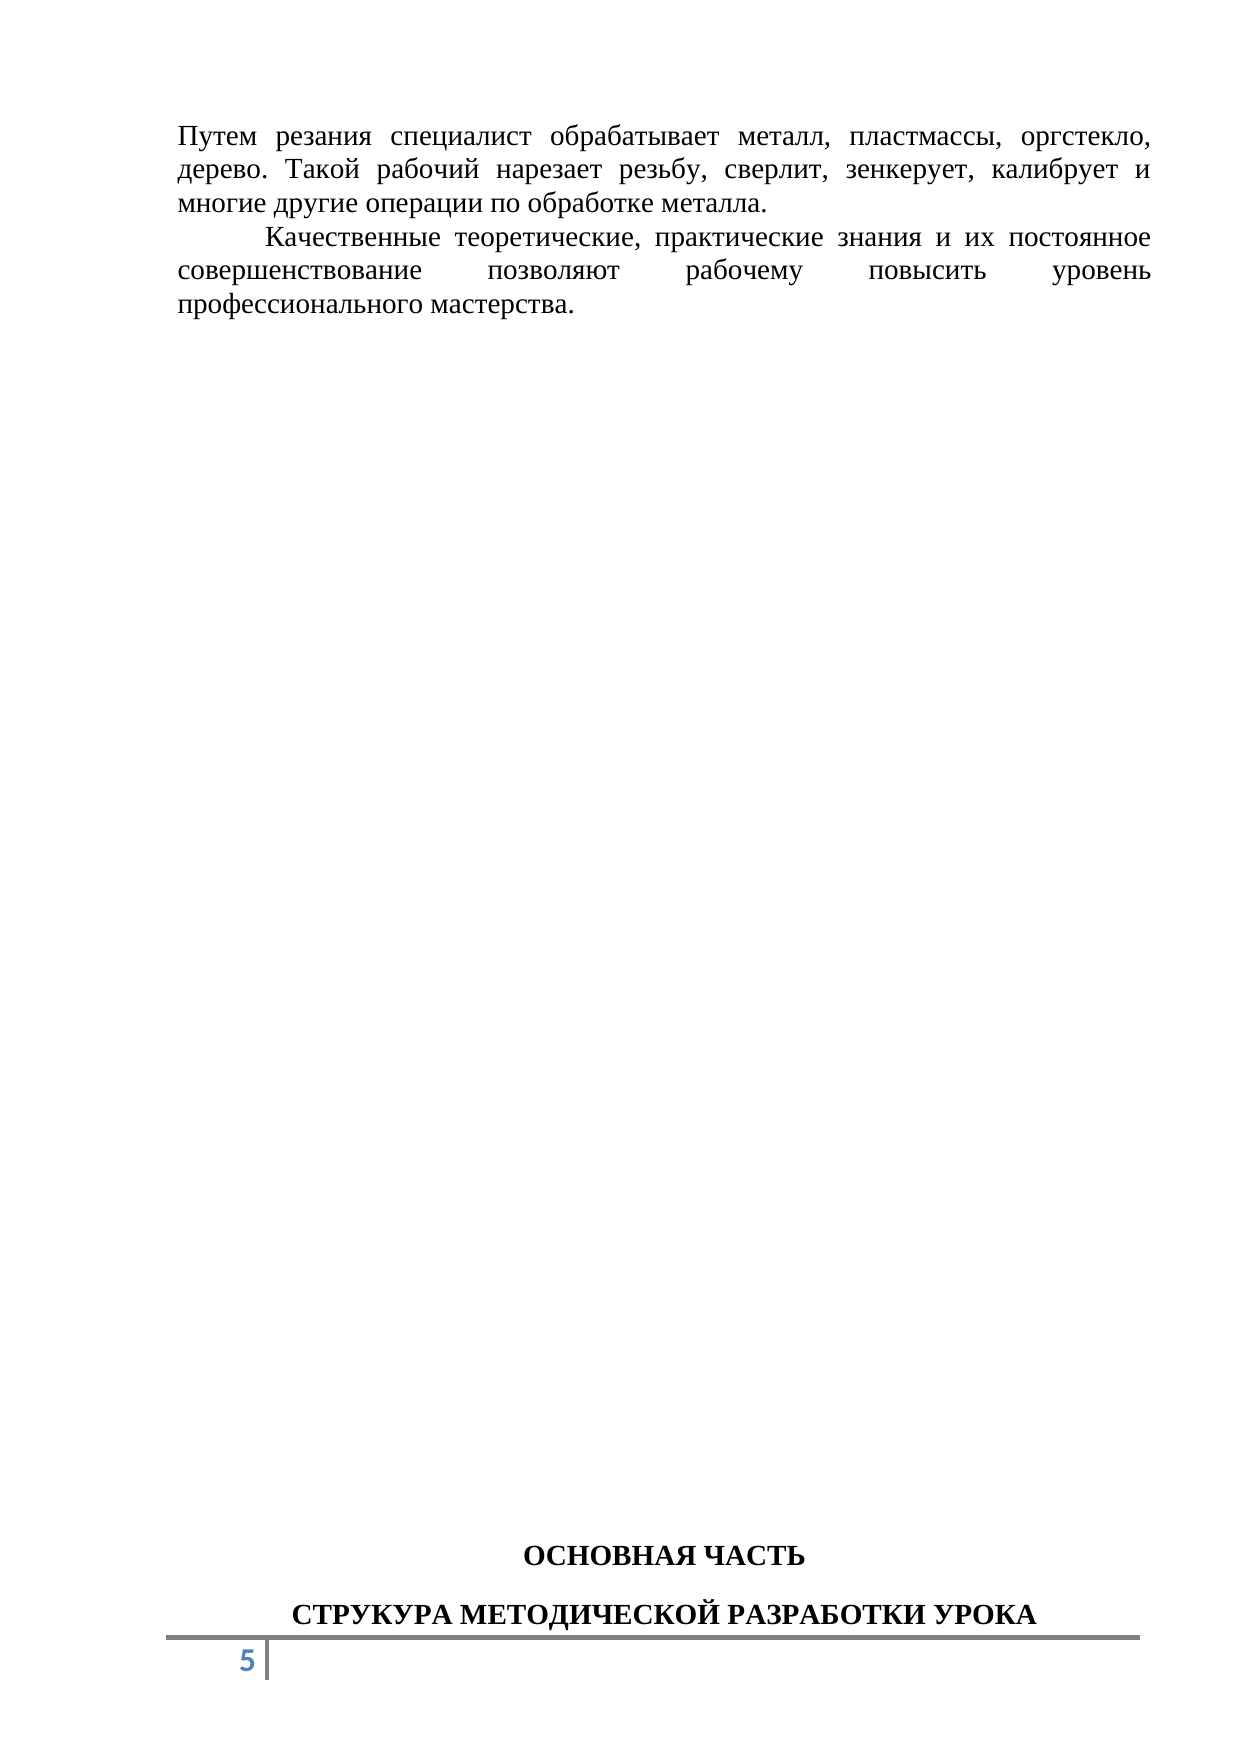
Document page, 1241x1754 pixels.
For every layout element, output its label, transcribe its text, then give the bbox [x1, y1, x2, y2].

text СТРУКУРА МЕТОДИЧЕСКОЙ РАЗРАБОТКИ УРОКА [177, 1597, 1152, 1631]
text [177, 118, 1152, 219]
text Качественные теоретические, практические знания и их постоянное совершенствование позволяют рабочему повысить уровень профессионального мастерства. [177, 219, 1152, 319]
text ОСНОВНАЯ ЧАСТЬ [177, 1538, 1152, 1571]
